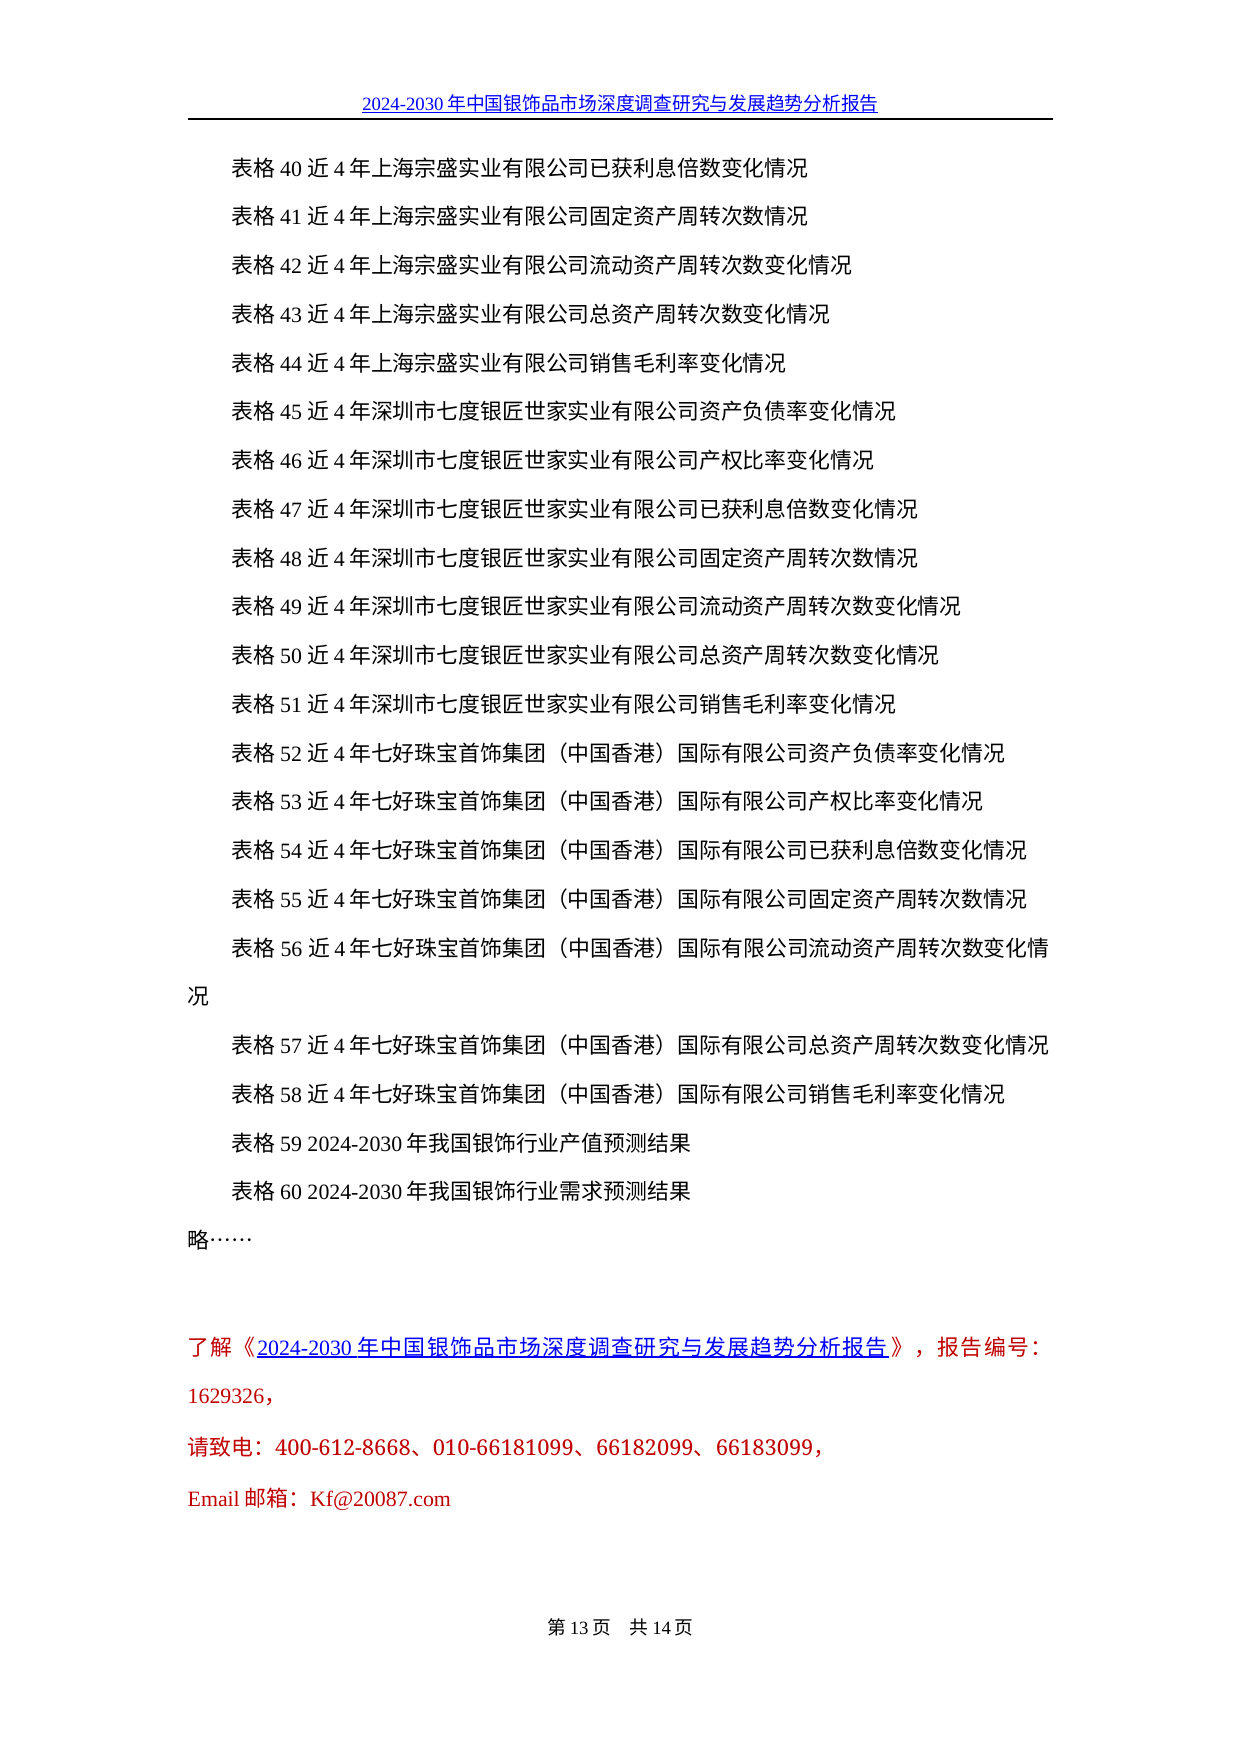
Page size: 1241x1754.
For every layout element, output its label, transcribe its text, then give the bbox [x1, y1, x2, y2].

text Email邮箱：Kf@20087.com [187, 1481, 1053, 1513]
text 了解《2024-2030年中国银饰品市场深度调查研究与发展趋势分析报告》，报告编号：1629326， [187, 1329, 1053, 1410]
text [187, 150, 1053, 1255]
text 请致电：400-612-8668、010-66181099、66182099、66183099， [187, 1429, 1053, 1462]
